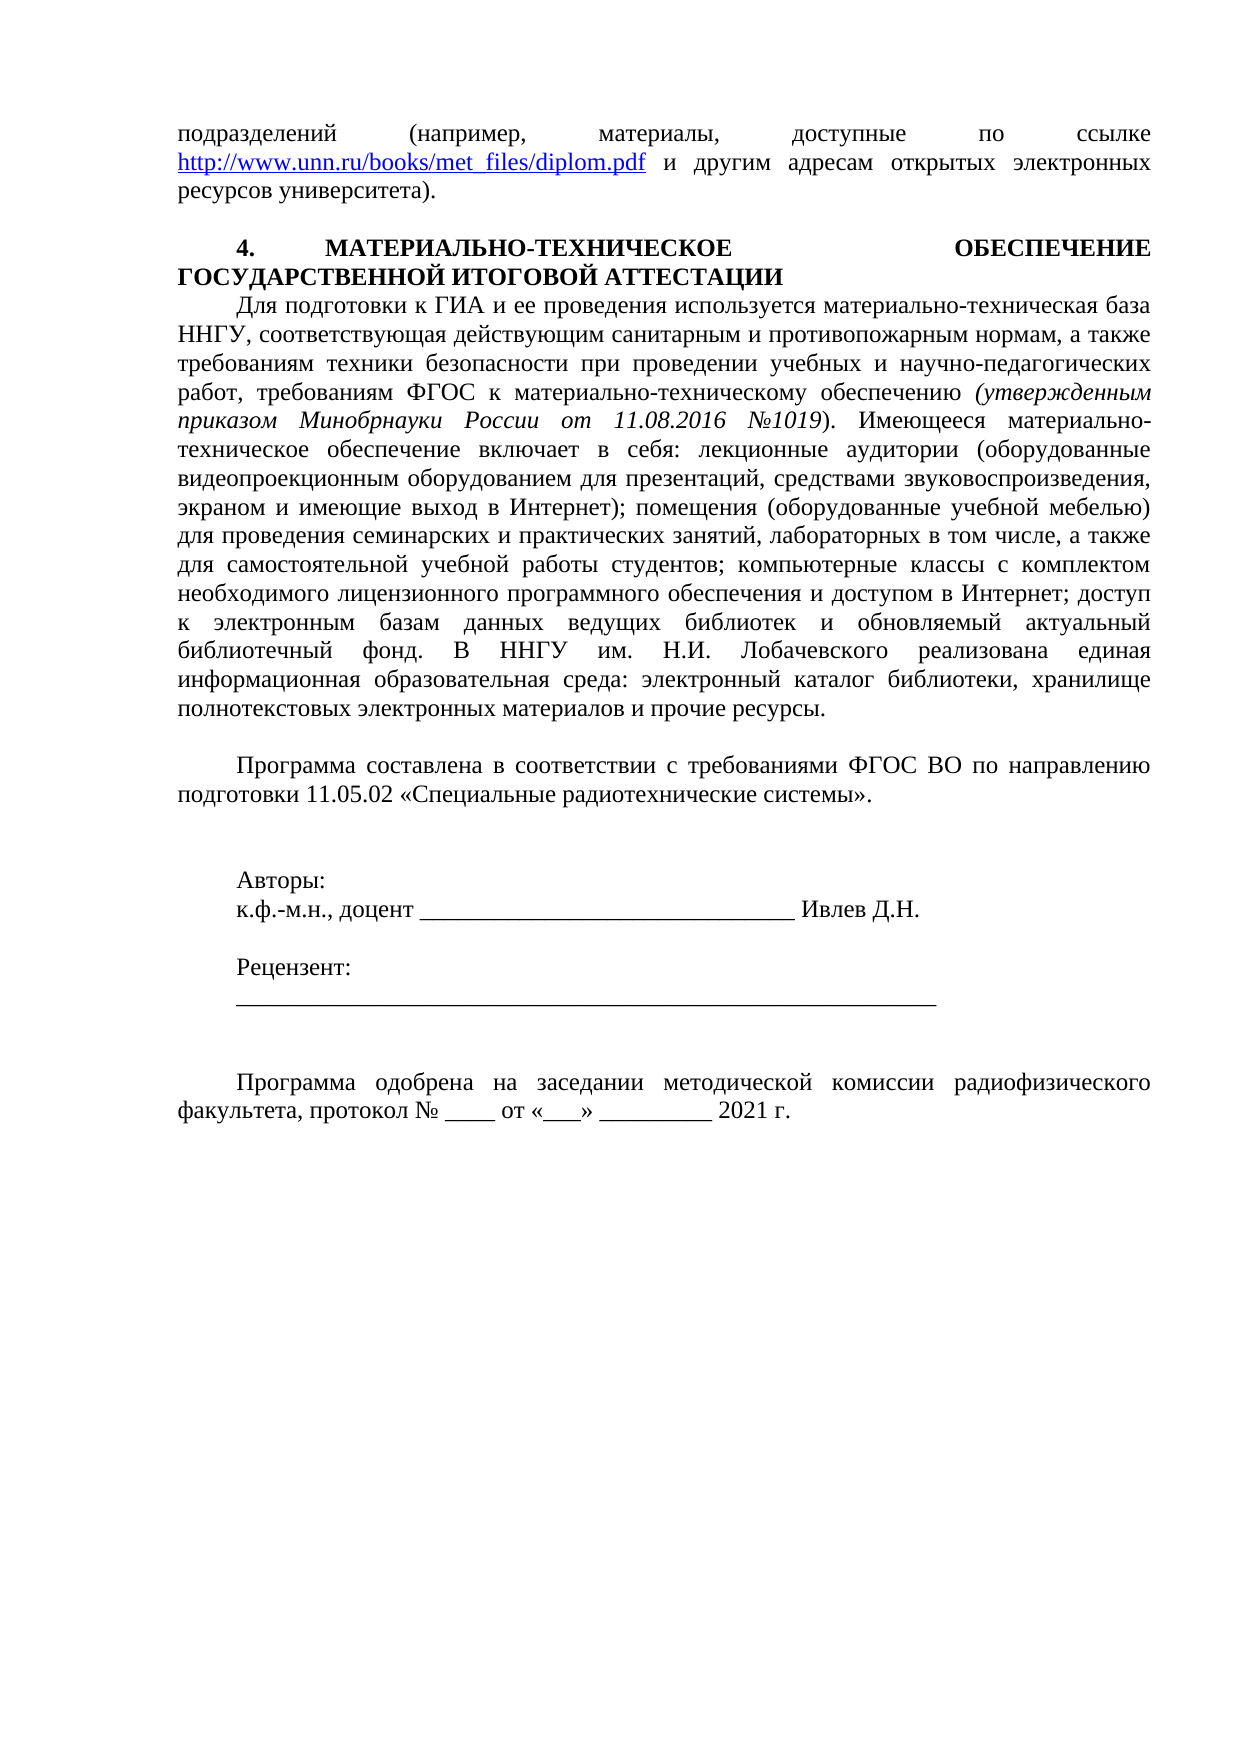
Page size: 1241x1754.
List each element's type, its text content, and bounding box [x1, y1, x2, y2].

text Программа составлена в соответствии с требованиями ФГОС ВО по направлению подготовки 11.05.02 «Специальные радиотехнические системы». [177, 751, 1152, 808]
text к.ф.-м.н., доцент ______________________________ Ивлев Д.Н. [177, 894, 1152, 923]
text Авторы: [177, 866, 1152, 894]
text Рецензент: [177, 952, 1152, 981]
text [177, 118, 1152, 204]
text Программа одобрена на заседании методической комиссии радиофизического факультета, протокол № ____ от «___» _________ 2021 г. [177, 1067, 1152, 1124]
list МАТЕРИАЛЬНО-ТЕХНИЧЕСКОЕ ОБЕСПЕЧЕНИЕ ГОСУДАРСТВЕННОЙ ИТОГОВОЙ АТТЕСТАЦИИ [177, 233, 1152, 291]
text Для подготовки к ГИА и ее проведения используется материально-техническая база ННГУ, соответствующая действующим санитарным и противопожарным нормам, а также требованиям техники безопасности при проведении учебных и научно-педагогических работ, требованиям ФГОС к материально-техническому обеспечению (утвержденным приказом Минобрнауки России от 11.08.2016 №1019). Имеющееся материально-техническое обеспечение включает в себя: лекционные аудитории (оборудованные видеопроекционным оборудованием для презентаций, средствами звуковоспроизведения, экраном и имеющие выход в Интернет); помещения (оборудованные учебной мебелью) для проведения семинарских и практических занятий, лабораторных в том числе, а также для самостоятельной учебной работы студентов; компьютерные классы с комплектом необходимого лицензионного программного обеспечения и доступом в Интернет; доступ к электронным базам данных ведущих библиотек и обновляемый актуальный библиотечный фонд. В ННГУ им. Н.И. Лобачевского реализована единая информационная образовательная среда: электронный каталог библиотеки, хранилище полнотекстовых электронных материалов и прочие ресурсы. [177, 291, 1152, 722]
text ________________________________________________________ [177, 981, 1152, 1009]
